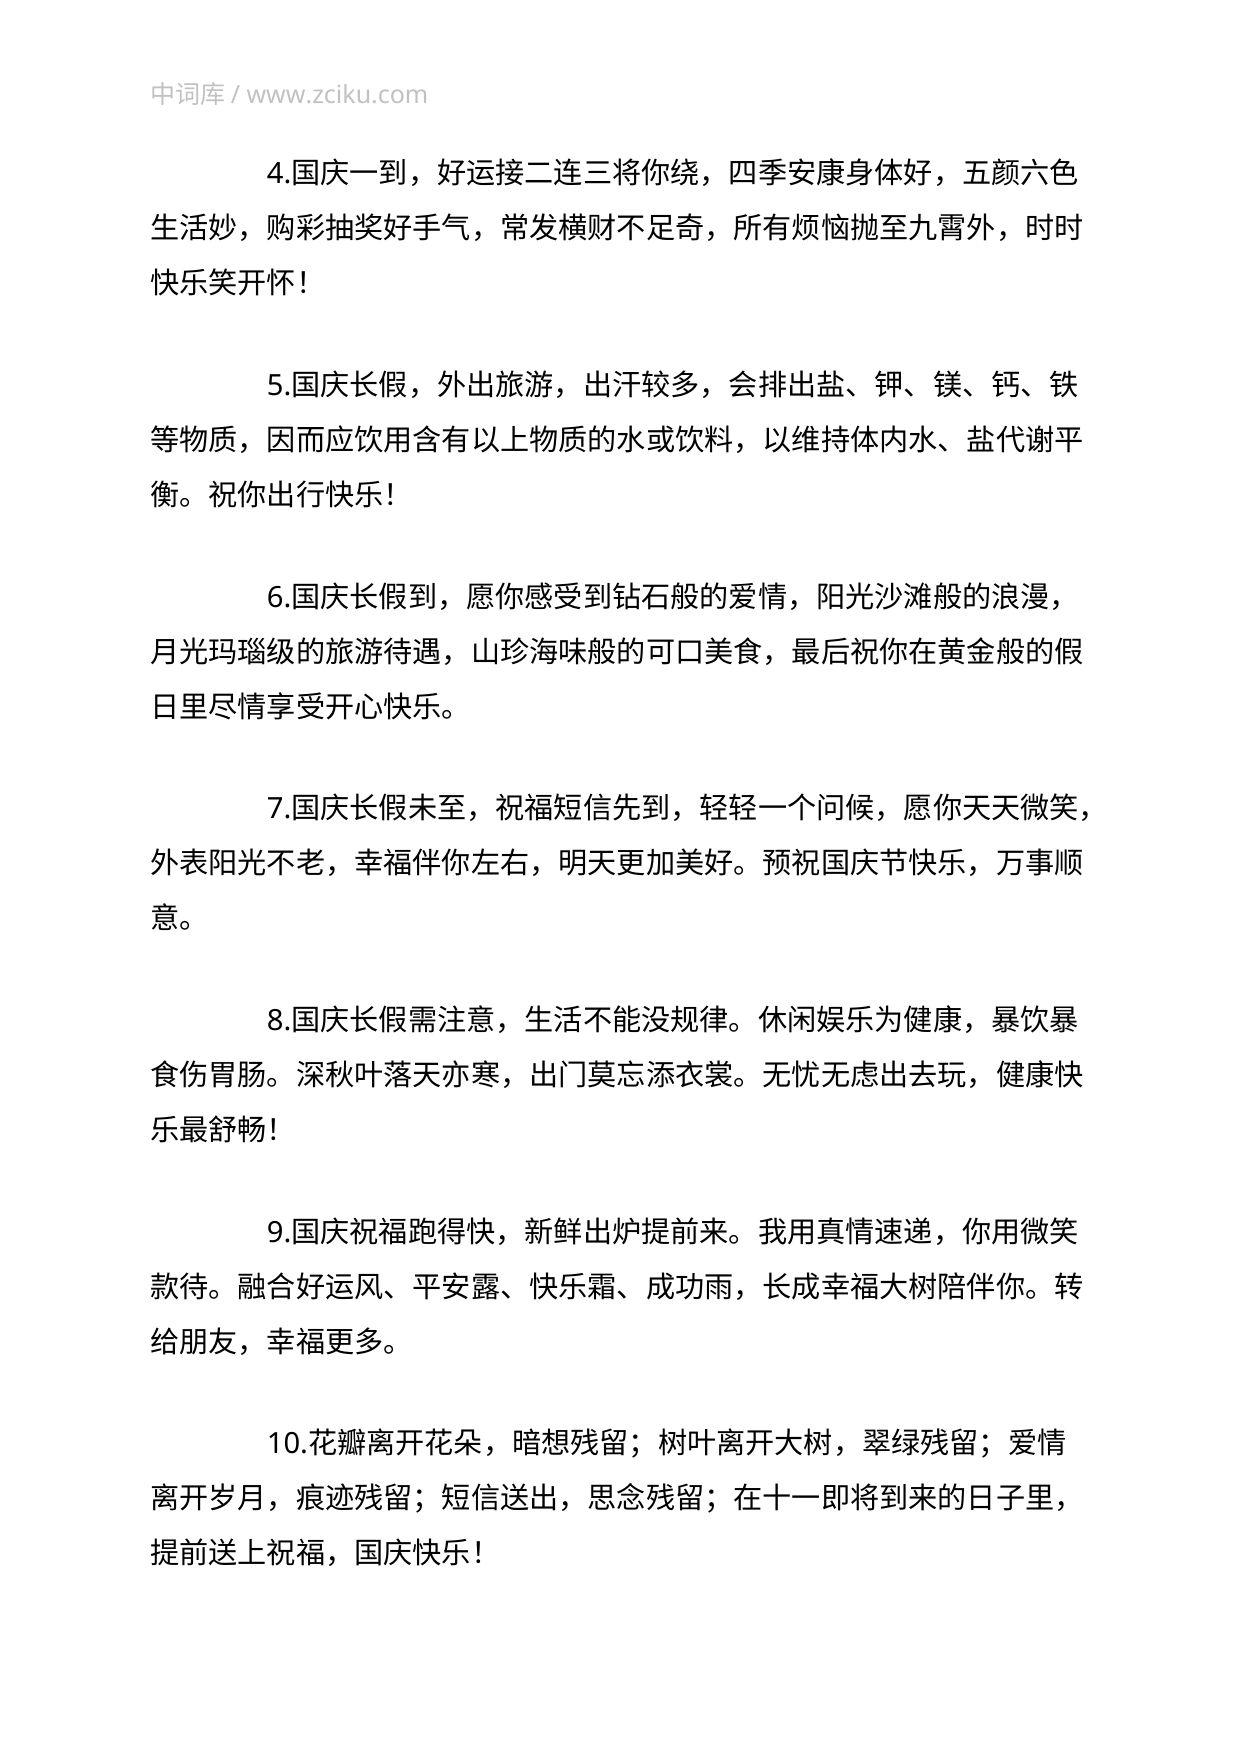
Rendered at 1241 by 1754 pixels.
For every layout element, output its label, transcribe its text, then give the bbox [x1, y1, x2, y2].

text 4.国庆一到，好运接二连三将你绕，四季安康身体好，五颜六色生活妙，购彩抽奖好手气，常发横财不足奇，所有烦恼抛至九霄外，时时快乐笑开怀！ [150, 150, 1090, 302]
text 7.国庆长假未至，祝福短信先到，轻轻一个问候，愿你天天微笑，外表阳光不老，幸福伴你左右，明天更加美好。预祝国庆节快乐，万事顺意。 [150, 785, 1090, 937]
text 5.国庆长假，外出旅游，出汗较多，会排出盐、钾、镁、钙、铁等物质，因而应饮用含有以上物质的水或饮料，以维持体内水、盐代谢平衡。祝你出行快乐！ [150, 362, 1090, 514]
text 9.国庆祝福跑得快，新鲜出炉提前来。我用真情速递，你用微笑款待。融合好运风、平安露、快乐霜、成功雨，长成幸福大树陪伴你。转给朋友，幸福更多。 [150, 1208, 1090, 1361]
text 8.国庆长假需注意，生活不能没规律。休闲娱乐为健康，暴饮暴食伤胃肠。深秋叶落天亦寒，出门莫忘添衣裳。无忧无虑出去玩，健康快乐最舒畅！ [150, 997, 1090, 1149]
text 6.国庆长假到，愿你感受到钻石般的爱情，阳光沙滩般的浪漫，月光玛瑙级的旅游待遇，山珍海味般的可口美食，最后祝你在黄金般的假日里尽情享受开心快乐。 [150, 573, 1090, 726]
text 10.花瓣离开花朵，暗想残留；树叶离开大树，翠绿残留；爱情离开岁月，痕迹残留；短信送出，思念残留；在十一即将到来的日子里，提前送上祝福，国庆快乐！ [150, 1420, 1090, 1572]
